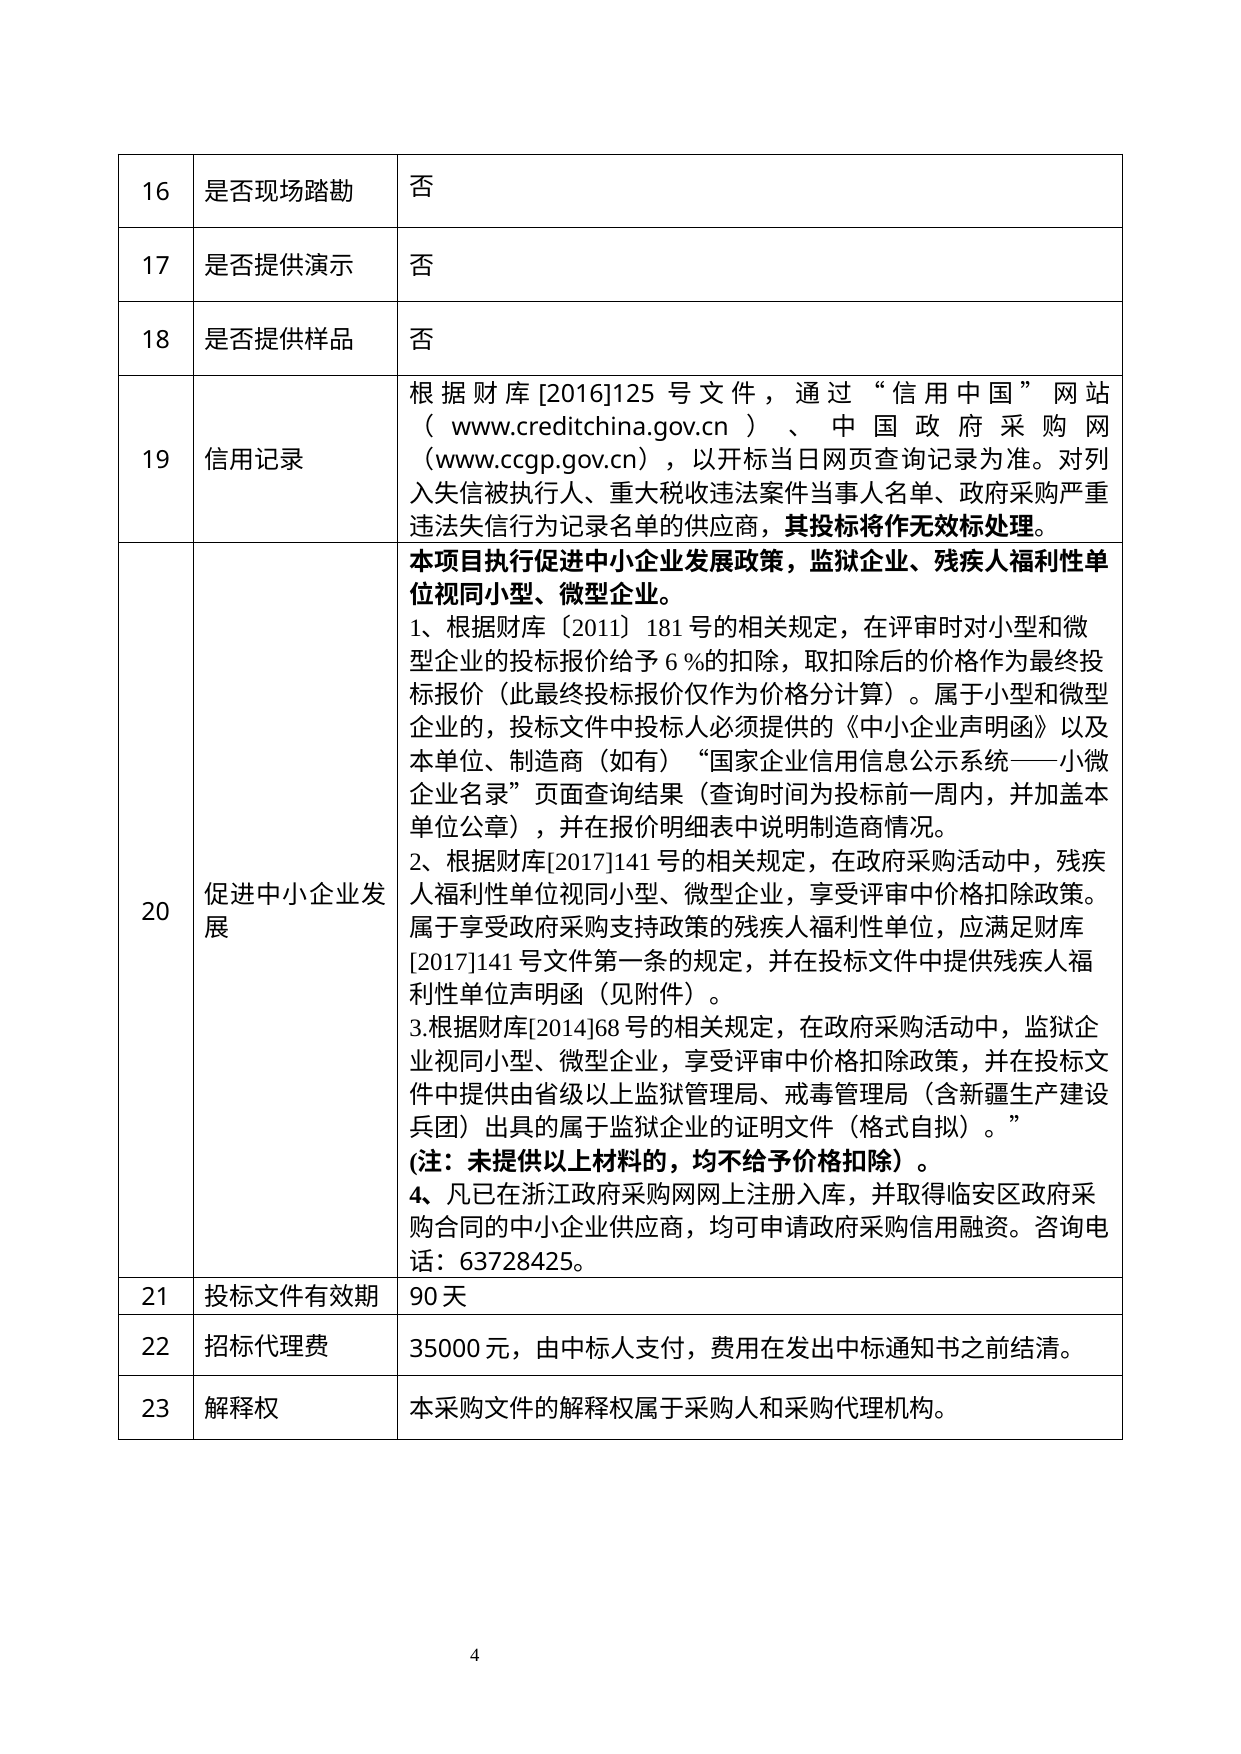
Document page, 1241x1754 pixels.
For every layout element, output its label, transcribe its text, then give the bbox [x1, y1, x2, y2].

table_cell 16 [119, 155, 193, 227]
table_cell 35000元，由中标人支付，费用在发出中标通知书之前结清。 [398, 1315, 1122, 1375]
table_cell 本项目执行促进中小企业发展政策，监狱企业、残疾人福利性单位视同小型、微型企业。 1、根据财库〔2011〕181号的相关规定，在评审时对小型和微型企业的投标报价给予 6 %的扣除，取扣除后的价格作为最终投标报价（此最终投标报价仅作为价格分计算）。属于小型和微型企业的，投标文件中投标人必须提供的《中小企业声明函》以及本单位、制造商（如有）“国家企业信用信息公示系统——小微企业名录”页面查询结果（查询时间为投标前一周内，并加盖本单位公章），并在报价明细表中说明制造商情况。 2、根据财库[2017]141号的相关规定，在政府采购活动中，残疾人福利性单位视同小型、微型企业，享受评审中价格扣除政策。属于享受政府采购支持政策的残疾人福利性单位，应满足财库[2017]141号文件第一条的规定，并在投标文件中提供残疾人福利性单位声明函（见附件）。 3.根据财库[2014]68号的相关规定，在政府采购活动中，监狱企业视同小型、微型企业，享受评审中价格扣除政策，并在投标文件中提供由省级以上监狱管理局、戒毒管理局（含新疆生产建设兵团）出具的属于监狱企业的证明文件（格式自拟）。” (注：未提供以上材料的，均不给予价格扣除）。 4、凡已在浙江政府采购网网上注册入库，并取得临安区政府采购合同的中小企业供应商，均可申请政府采购信用融资。咨询电话：63728425。 [398, 543, 1122, 1277]
table_cell 19 [119, 376, 193, 542]
table_cell 否 [398, 302, 1122, 374]
table_cell 否 [398, 228, 1122, 301]
table_cell 22 [119, 1315, 193, 1375]
table_cell 招标代理费 [194, 1315, 397, 1375]
table_cell 投标文件有效期 [194, 1278, 397, 1314]
table_cell 促进中小企业发展 [194, 543, 397, 1277]
table_cell 是否提供演示 [194, 228, 397, 301]
table_cell 信用记录 [194, 376, 397, 542]
table_cell 否 [398, 155, 1122, 227]
table_cell 解释权 [194, 1376, 397, 1438]
table_cell 本采购文件的解释权属于采购人和采购代理机构。 [398, 1376, 1122, 1438]
table_cell 23 [119, 1376, 193, 1438]
table_cell 21 [119, 1278, 193, 1314]
table_cell 20 [119, 543, 193, 1277]
table_cell 17 [119, 228, 193, 301]
table_cell 是否现场踏勘 [194, 155, 397, 227]
table_cell 90天 [398, 1278, 1122, 1314]
table_cell 18 [119, 302, 193, 374]
table_cell 是否提供样品 [194, 302, 397, 374]
table_cell 根据财库[2016]125号文件，通过“信用中国”网站（www.creditchina.gov.cn）、中国政府采购网（www.ccgp.gov.cn），以开标当日网页查询记录为准。对列入失信被执行人、重大税收违法案件当事人名单、政府采购严重违法失信行为记录名单的供应商，其投标将作无效标处理。 [398, 376, 1122, 542]
